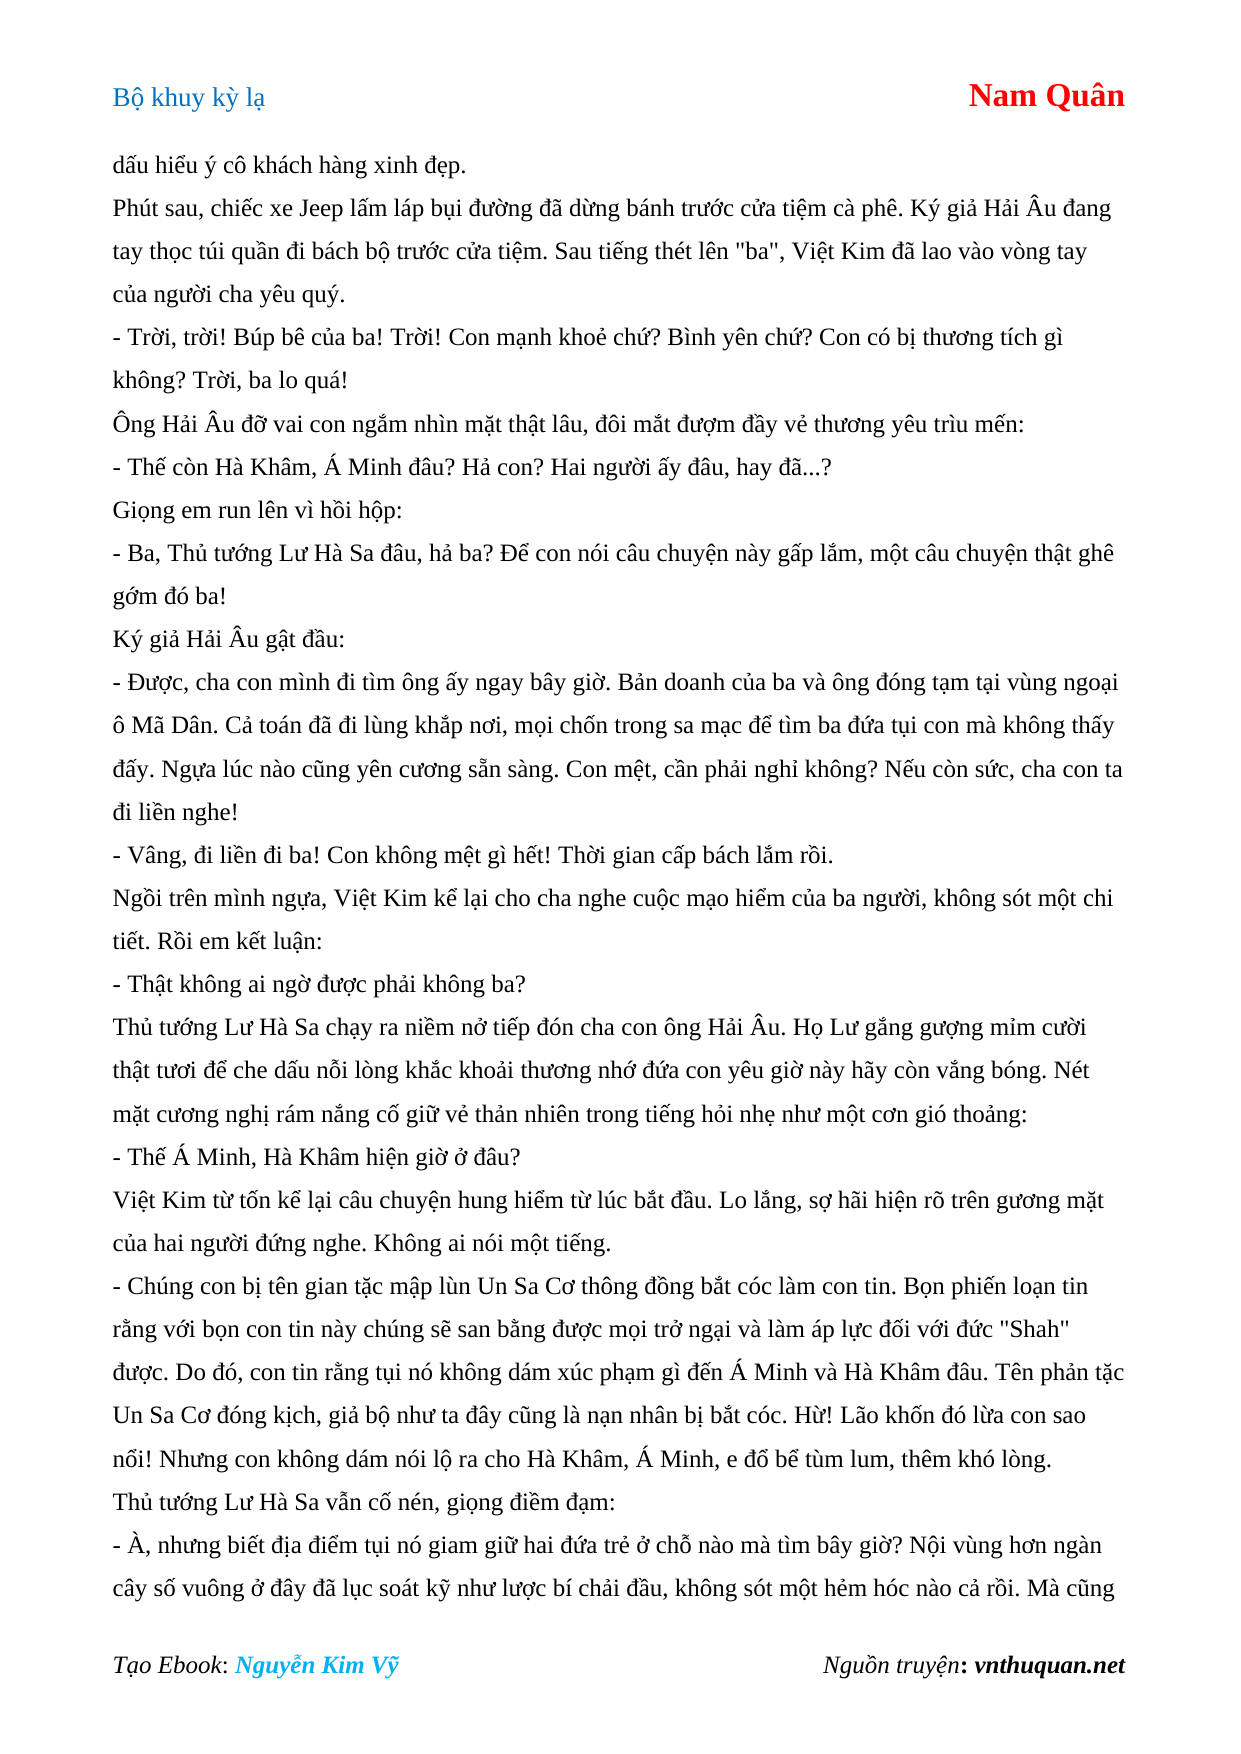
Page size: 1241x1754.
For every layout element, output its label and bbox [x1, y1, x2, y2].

text [112, 150, 1128, 1602]
